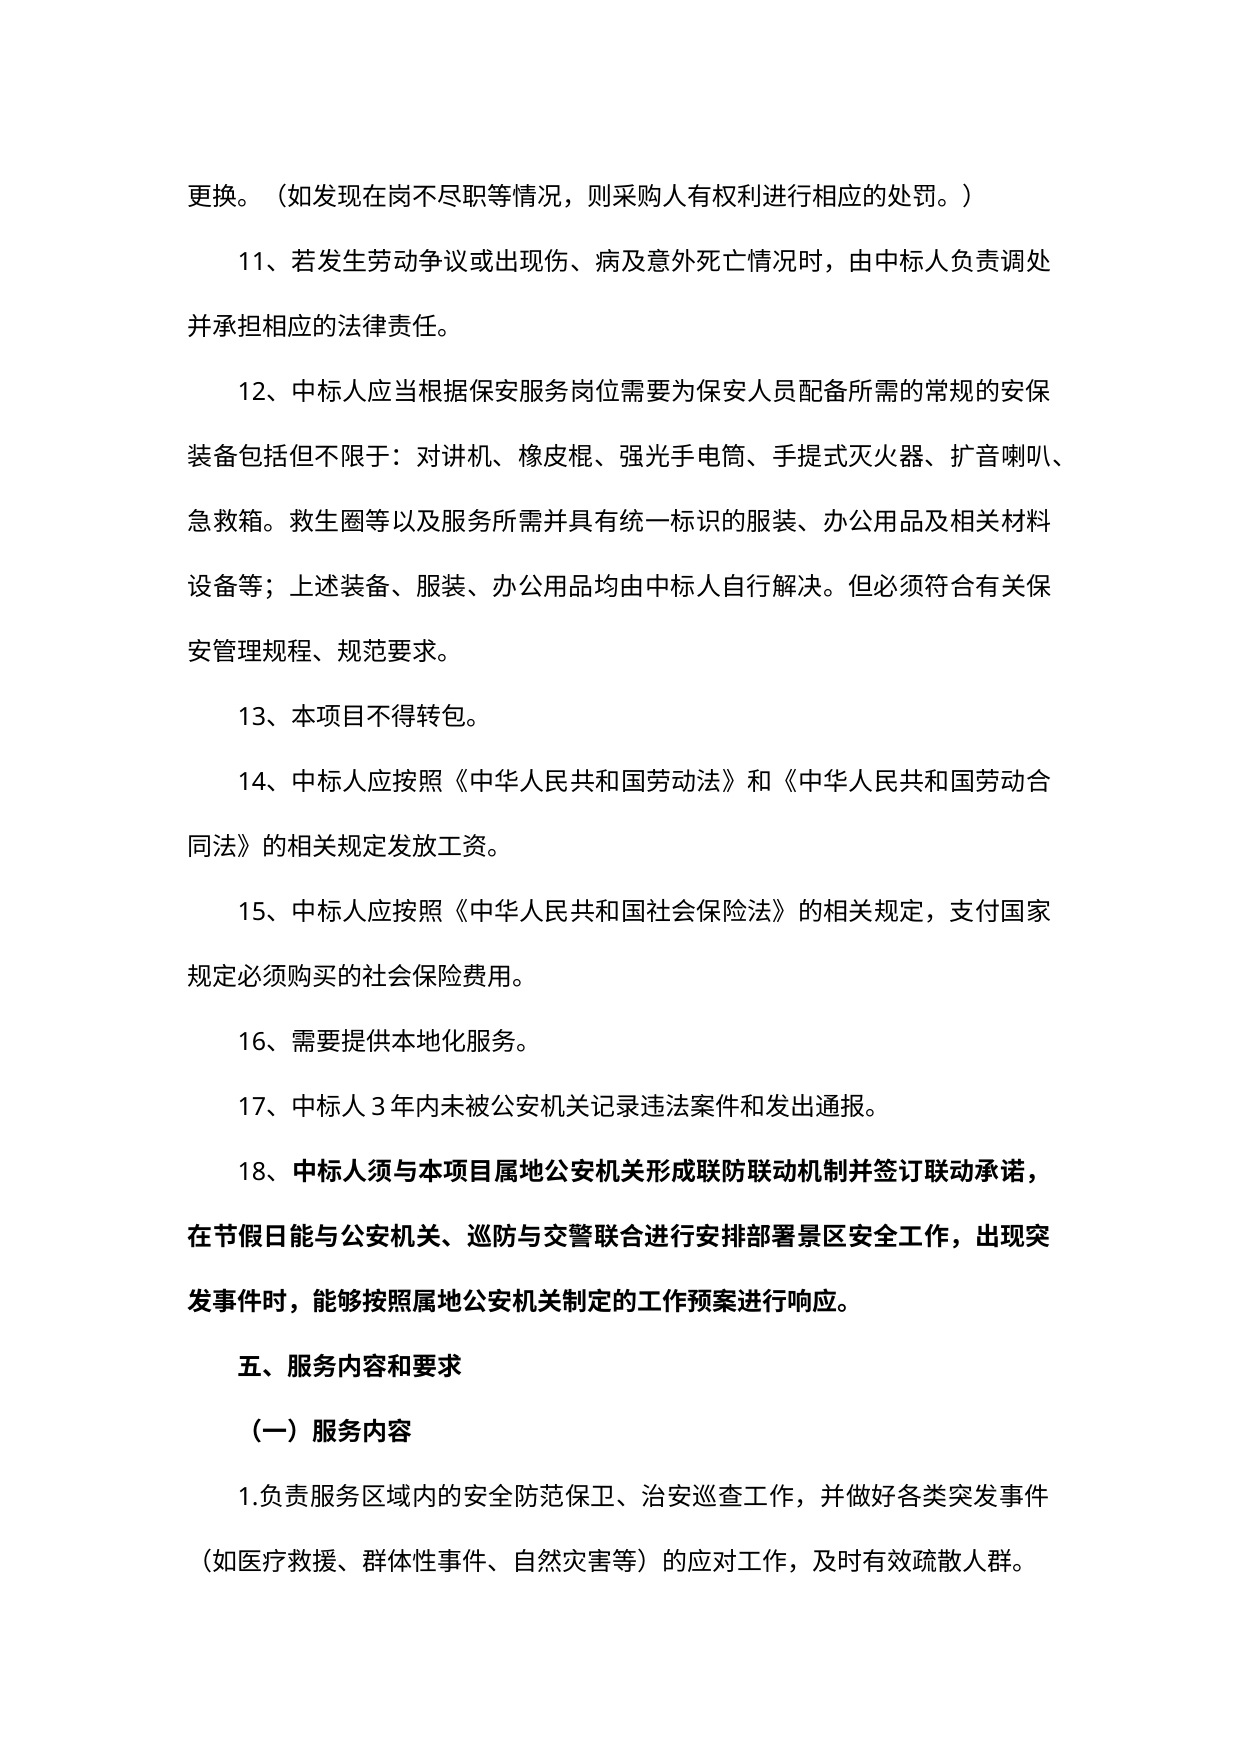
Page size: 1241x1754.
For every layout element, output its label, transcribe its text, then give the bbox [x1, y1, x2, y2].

text 11、若发生劳动争议或出现伤、病及意外死亡情况时，由中标人负责调处并承担相应的法律责任。 [187, 227, 1053, 357]
text 14、中标人应按照《中华人民共和国劳动法》和《中华人民共和国劳动合同法》的相关规定发放工资。 [187, 747, 1053, 877]
text 五、服务内容和要求 [187, 1332, 1053, 1397]
text 13、本项目不得转包。 [187, 682, 1053, 747]
text 15、中标人应按照《中华人民共和国社会保险法》的相关规定，支付国家规定必须购买的社会保险费用。 [187, 877, 1053, 1007]
text 1.负责服务区域内的安全防范保卫、治安巡查工作，并做好各类突发事件（如医疗救援、群体性事件、自然灾害等）的应对工作，及时有效疏散人群。 [187, 1462, 1053, 1592]
text 18、中标人须与本项目属地公安机关形成联防联动机制并签订联动承诺，在节假日能与公安机关、巡防与交警联合进行安排部署景区安全工作，出现突发事件时，能够按照属地公安机关制定的工作预案进行响应。 [187, 1137, 1053, 1332]
text （一）服务内容 [187, 1397, 1053, 1462]
text 12、中标人应当根据保安服务岗位需要为保安人员配备所需的常规的安保装备包括但不限于：对讲机、橡皮棍、强光手电筒、手提式灭火器、扩音喇叭、急救箱。救生圈等以及服务所需并具有统一标识的服装、办公用品及相关材料设备等；上述装备、服装、办公用品均由中标人自行解决。但必须符合有关保安管理规程、规范要求。 [187, 357, 1053, 682]
text 17、中标人3年内未被公安机关记录违法案件和发出通报。 [187, 1072, 1053, 1137]
text 16、需要提供本地化服务。 [187, 1007, 1053, 1072]
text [187, 162, 1053, 227]
